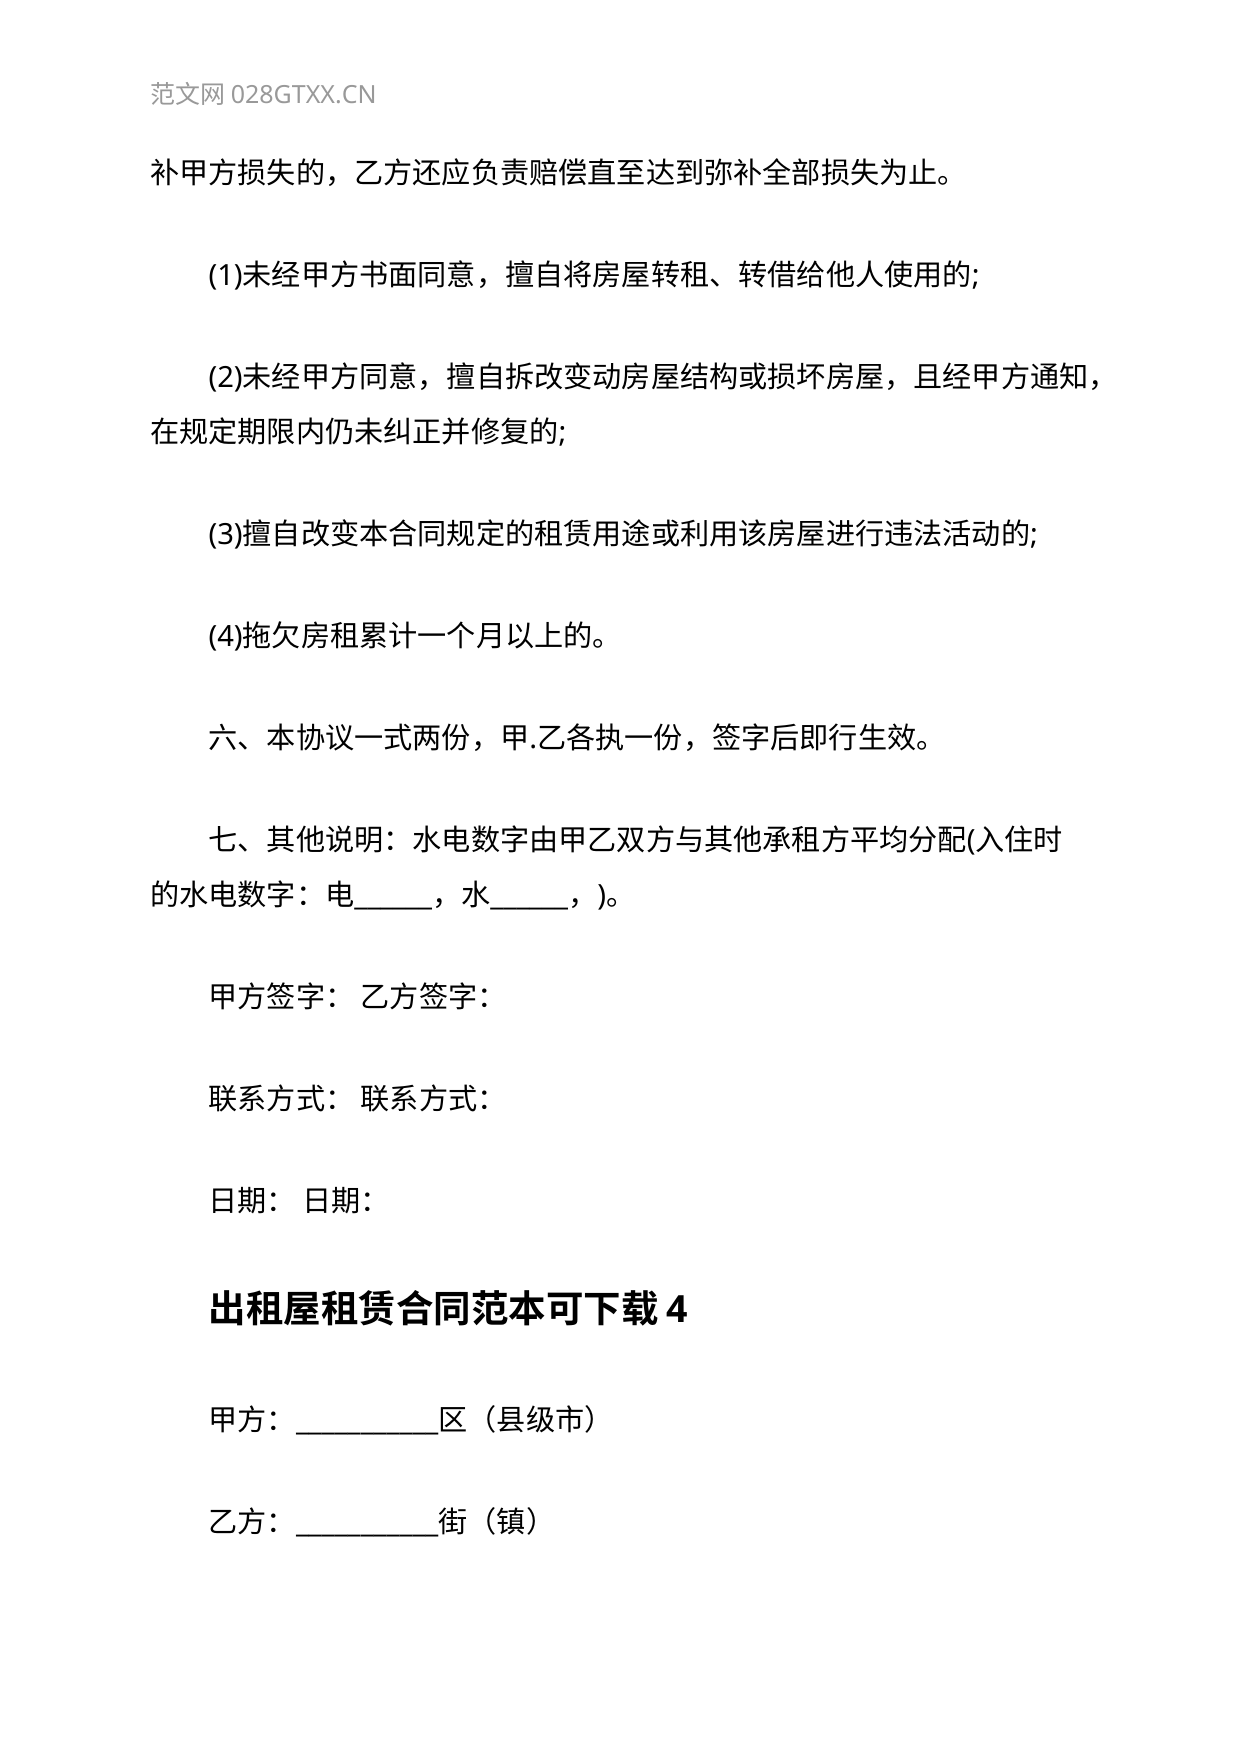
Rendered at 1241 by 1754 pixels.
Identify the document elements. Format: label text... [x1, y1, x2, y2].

text 甲方签字： 乙方签字： [150, 974, 1090, 1016]
text 出租屋租赁合同范本可下载4 [150, 1279, 1090, 1333]
text 七、其他说明：水电数字由甲乙双方与其他承租方平均分配(入住时的水电数字：电______，水______，)。 [150, 817, 1090, 914]
text 乙方：___________街（镇） [150, 1498, 1090, 1541]
text 日期： 日期： [150, 1177, 1090, 1219]
text (4)拖欠房租累计一个月以上的。 [150, 613, 1090, 655]
text (2)未经甲方同意，擅自拆改变动房屋结构或损坏房屋，且经甲方通知，在规定期限内仍未纠正并修复的; [150, 354, 1090, 451]
text 甲方：___________区（县级市） [150, 1397, 1090, 1439]
text 联系方式： 联系方式： [150, 1075, 1090, 1118]
text 六、本协议一式两份，甲.乙各执一份，签字后即行生效。 [150, 715, 1090, 757]
text (1)未经甲方书面同意，擅自将房屋转租、转借给他人使用的; [150, 252, 1090, 294]
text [150, 150, 1090, 192]
text (3)擅自改变本合同规定的租赁用途或利用该房屋进行违法活动的; [150, 511, 1090, 553]
